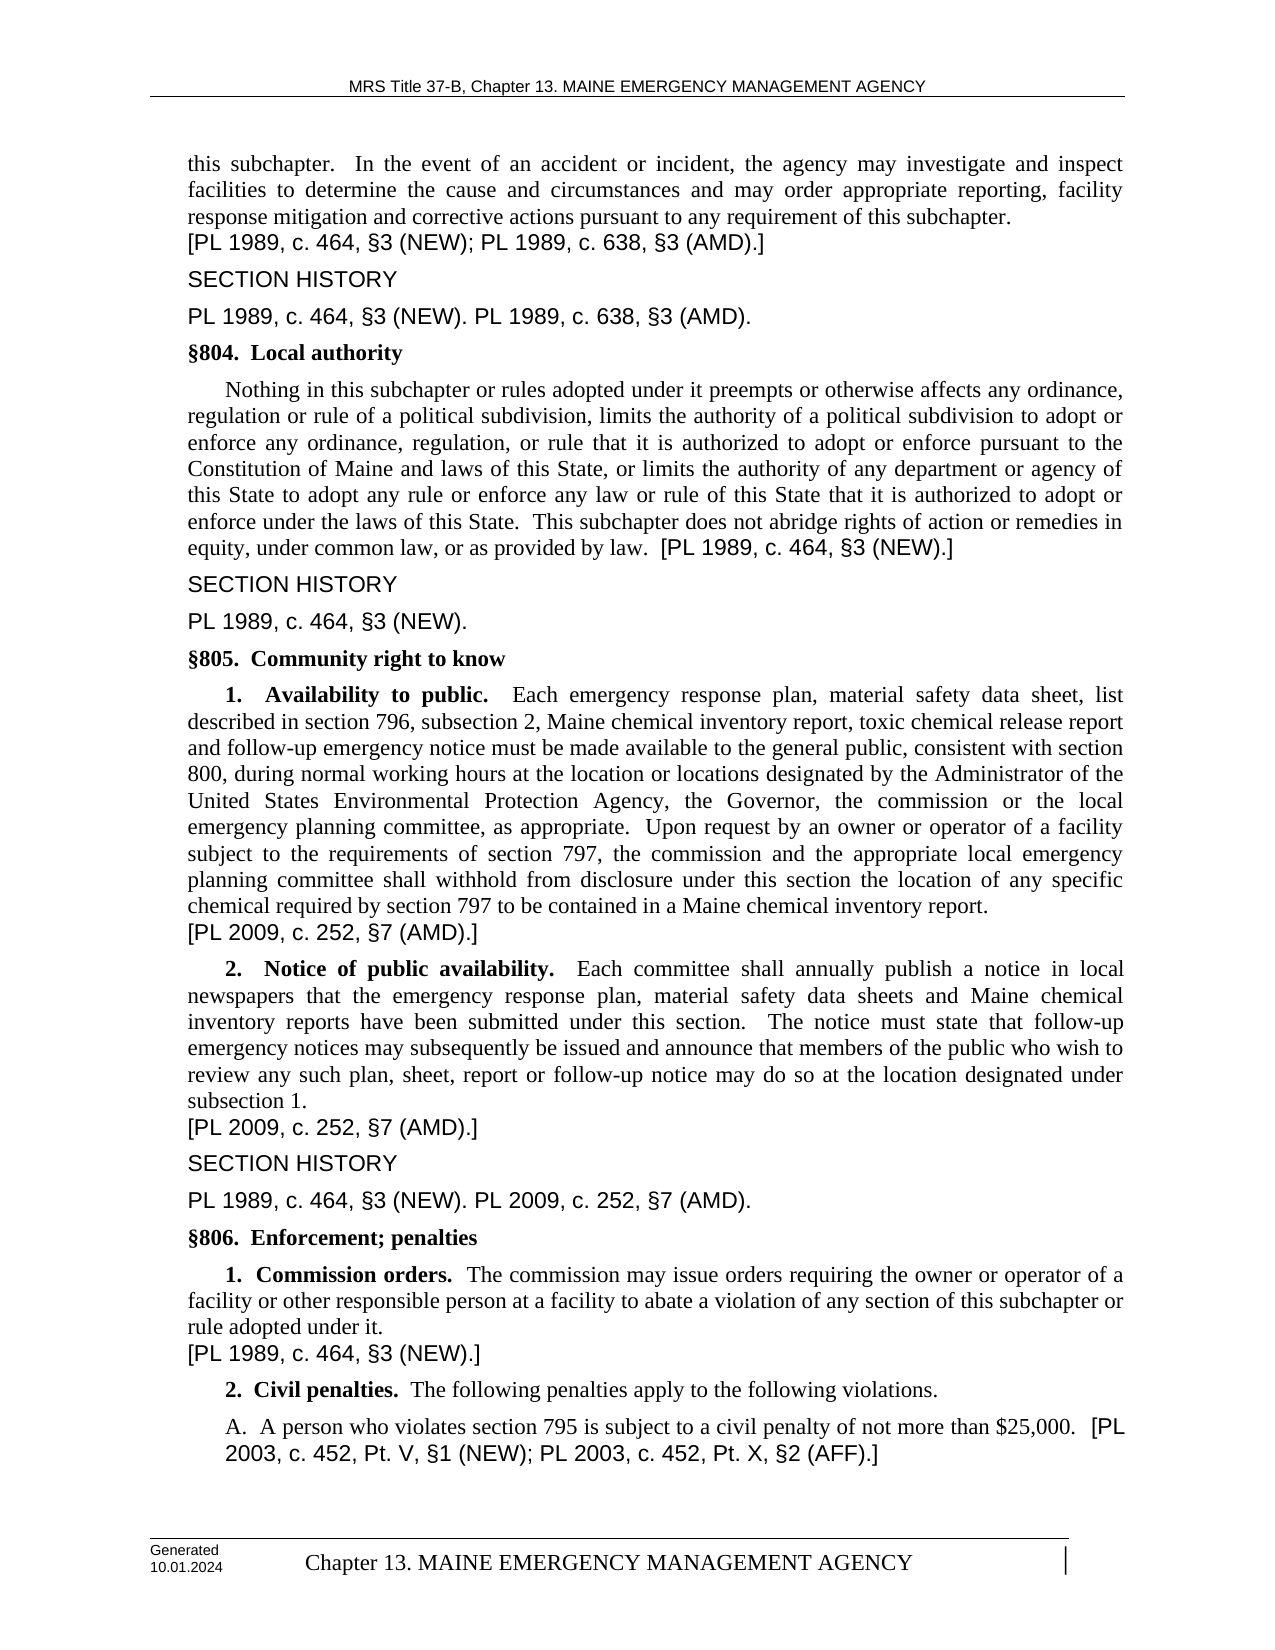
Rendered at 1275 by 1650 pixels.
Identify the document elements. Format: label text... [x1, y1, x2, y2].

text [PL 2009, c. 252, §7 (AMD).] [187, 919, 1125, 945]
text PL 1989, c. 464, §3 (NEW). [187, 608, 1125, 634]
text PL 1989, c. 464, §3 (NEW). PL 2009, c. 252, §7 (AMD). [187, 1187, 1125, 1213]
text §805. Community right to know [187, 645, 1125, 671]
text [187, 150, 1125, 229]
text SECTION HISTORY [187, 1150, 1125, 1177]
text [PL 1989, c. 464, §3 (NEW).] [187, 1340, 1125, 1366]
text 2. Civil penalties. The following penalties apply to the following violations. [187, 1376, 1125, 1403]
text A. A person who violates section 795 is subject to a civil penalty of not more than $25,000. [PL 2003, c. 452, Pt. V, §1 (NEW); PL 2003, c. 452, Pt. X, §2 (AFF).] [225, 1413, 1125, 1466]
text 2. Notice of public availability. Each committee shall annually publish a notice in local newspapers that the emergency response plan, material safety data sheets and Maine chemical inventory reports have been submitted under this section. The notice must state that follow-up emergency notices may subsequently be issued and announce that members of the public who wish to review any such plan, sheet, report or follow-up notice may do so at the location designated under subsection 1. [187, 955, 1125, 1113]
text §804. Local authority [187, 339, 1125, 366]
text SECTION HISTORY [187, 266, 1125, 292]
text [PL 1989, c. 464, §3 (NEW); PL 1989, c. 638, §3 (AMD).] [187, 229, 1125, 255]
text SECTION HISTORY [187, 571, 1125, 597]
text [PL 2009, c. 252, §7 (AMD).] [187, 1113, 1125, 1140]
text 1. Availability to public. Each emergency response plan, material safety data sheet, list described in section 796, subsection 2, Maine chemical inventory report, toxic chemical release report and follow-up emergency notice must be made available to the general public, consistent with section 800, during normal working hours at the location or locations designated by the Administrator of the United States Environmental Protection Agency, the Governor, the commission or the local emergency planning committee, as appropriate. Upon request by an owner or operator of a facility subject to the requirements of section 797, the commission and the appropriate local emergency planning committee shall withhold from disclosure under this section the location of any specific chemical required by section 797 to be contained in a Maine chemical inventory report. [187, 681, 1125, 919]
text 1. Commission orders. The commission may issue orders requiring the owner or operator of a facility or other responsible person at a facility to abate a violation of any section of this subchapter or rule adopted under it. [187, 1261, 1125, 1340]
text PL 1989, c. 464, §3 (NEW). PL 1989, c. 638, §3 (AMD). [187, 303, 1125, 329]
text Nothing in this subchapter or rules adopted under it preempts or otherwise affects any ordinance, regulation or rule of a political subdivision, limits the authority of a political subdivision to adopt or enforce any ordinance, regulation, or rule that it is authorized to adopt or enforce pursuant to the Constitution of Maine and laws of this State, or limits the authority of any department or agency of this State to adopt any rule or enforce any law or rule of this State that it is authorized to adopt or enforce under the laws of this State. This subchapter does not abridge rights of action or remedies in equity, under common law, or as provided by law. [PL 1989, c. 464, §3 (NEW).] [187, 376, 1125, 561]
text §806. Enforcement; penalties [187, 1224, 1125, 1250]
